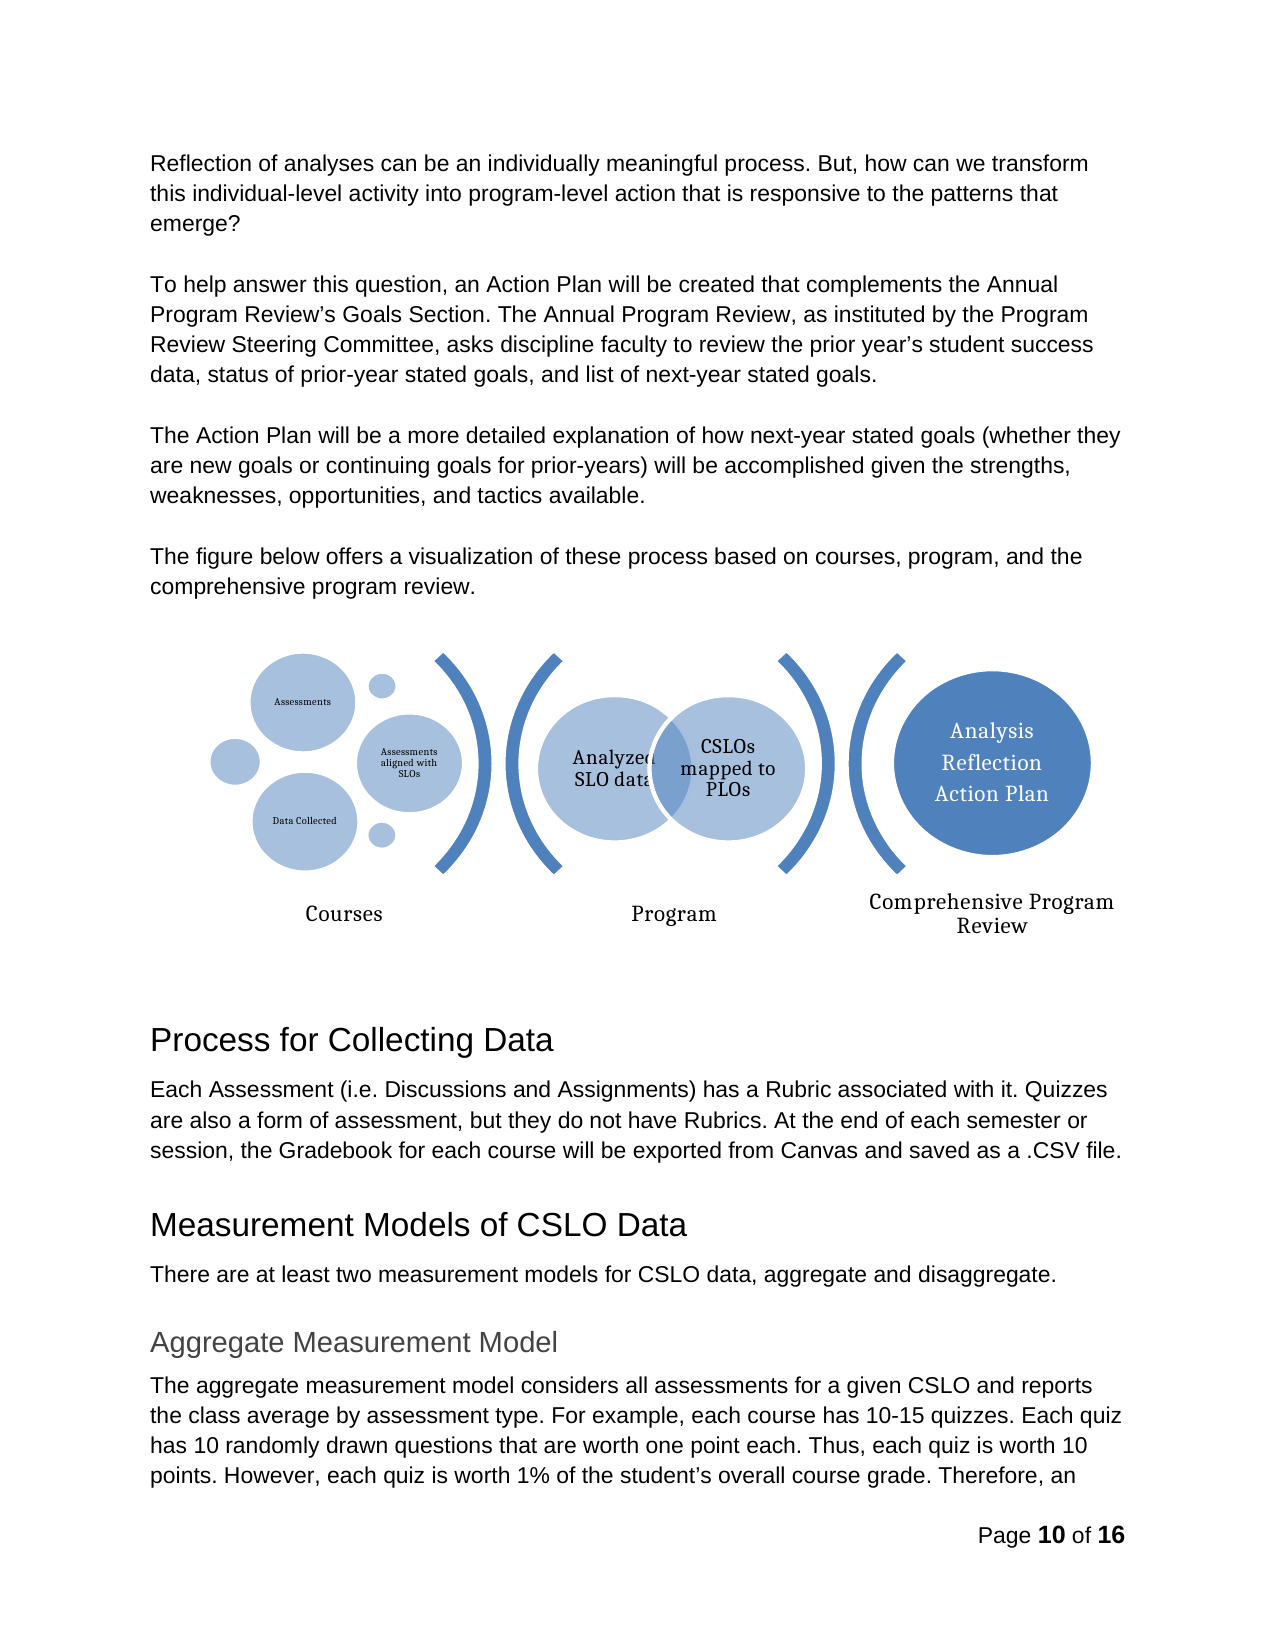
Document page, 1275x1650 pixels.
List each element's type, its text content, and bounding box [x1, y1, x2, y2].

text The Action Plan will be a more detailed explanation of how next-year stated goals (whether they are new goals or continuing goals for prior-years) will be accomplished given the strengths, weaknesses, opportunities, and tactics available. [150, 422, 1125, 509]
text To help answer this question, an Action Plan will be created that complements the Annual Program Review’s Goals Section. The Annual Program Review, as instituted by the Program Review Steering Committee, asks discipline faculty to review the prior year’s student success data, status of prior-year stated goals, and list of next-year stated goals. [150, 271, 1125, 388]
text Each Assessment (i.e. Discussions and Assignments) has a Rubric associated with it. Quizzes are also a form of assessment, but they do not have Rubrics. At the end of each semester or session, the Gradebook for each course will be exported from Canvas and saved as a .CSV file. [150, 1076, 1125, 1163]
text Reflection of analyses can be an individually meaningful process. But, how can we transform this individual-level activity into program-level action that is responsive to the patterns that emerge? [150, 150, 1125, 237]
text There are at least two measurement models for CSLO data, aggregate and disaggregate. [150, 1261, 1125, 1288]
text The figure below offers a visualization of these process based on courses, program, and the comprehensive program review. [150, 543, 1125, 599]
subtitle Measurement Models of CSLO Data [150, 1204, 1125, 1243]
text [150, 1372, 1125, 1489]
subtitle Aggregate Measurement Model [150, 1325, 1125, 1358]
subtitle Process for Collecting Data [150, 1020, 1125, 1058]
